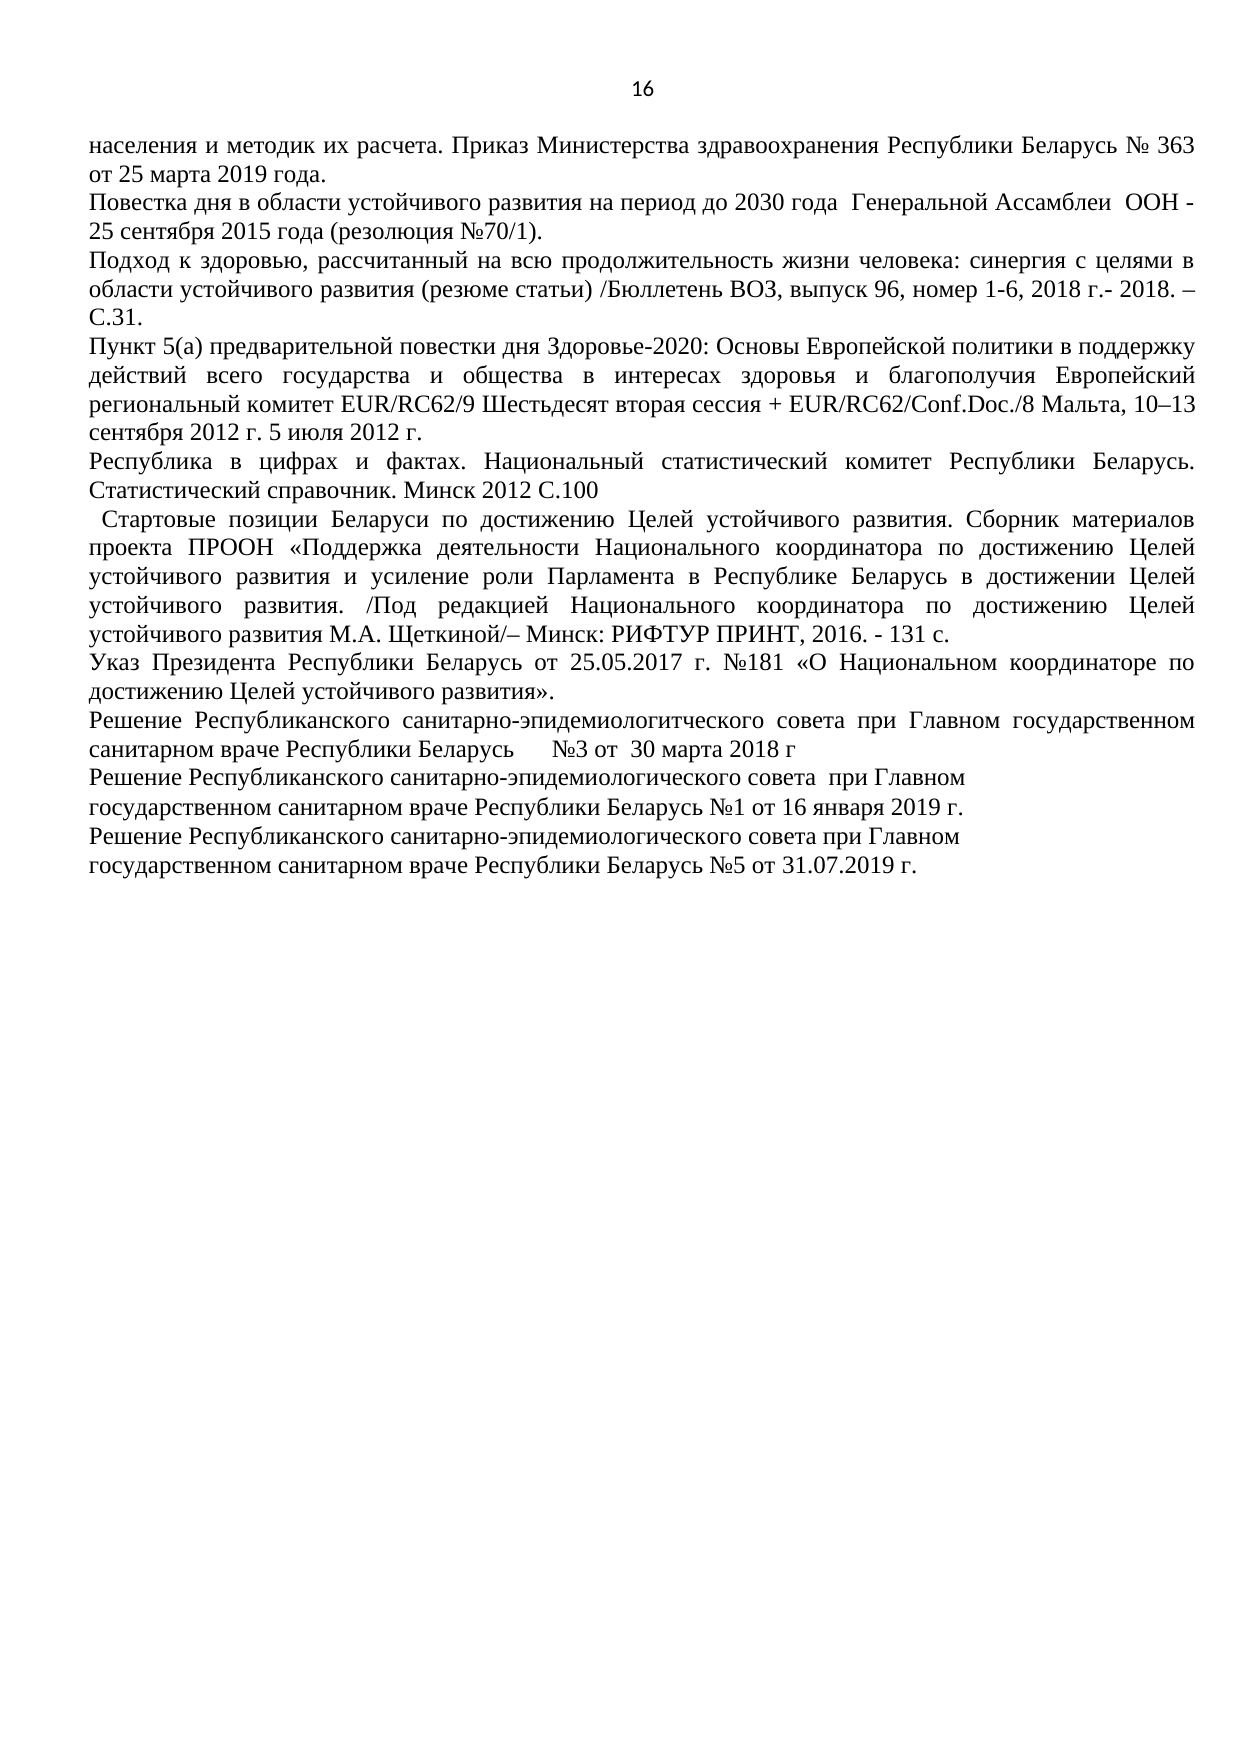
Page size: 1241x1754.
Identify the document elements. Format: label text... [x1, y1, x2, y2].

table_header Решение Республиканского санитарно-эпидемиологического совета при Главном государственном санитарном враче Республики Беларусь №1 от 16 января 2019 г. Решение Республиканского санитарно-эпидемиологического совета при Главном государственном санитарном враче Республики Беларусь №5 от 31.07.2019 г. [78, 763, 1240, 937]
text Подход к здоровью, рассчитанный на всю продолжительность жизни человека: синергия с целями в области устойчивого развития (резюме статьи) /Бюллетень ВОЗ, выпуск 96, номер 1-6, 2018 г.- 2018. – С.31. [89, 245, 1196, 331]
text Республика в цифрах и фактах. Национальный статистический комитет Республики Беларусь. Статистический справочник. Минск 2012 С.100 [89, 446, 1196, 504]
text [89, 130, 1196, 187]
text Указ Президента Республики Беларусь от 25.05.2017 г. №181 «О Национальном координаторе по достижению Целей устойчивого развития». [89, 647, 1196, 705]
text Решение Республиканского санитарно-эпидемиологитческого совета при Главном государственном санитарном враче Республики Беларусь №3 от 30 марта 2018 г [89, 705, 1196, 762]
text Пункт 5(а) предварительной повестки дня Здоровье-2020: Основы Европейской политики в поддержку действий всего государства и общества в интересах здоровья и благополучия Европейский региональный комитет EUR/RC62/9 Шестьдесят вторая сессия + EUR/RC62/Conf.Doc./8 Мальта, 10–13 сентября 2012 г. 5 июля 2012 г. [89, 331, 1196, 446]
text Повестка дня в области устойчивого развития на период до 2030 года Генеральной Ассамблеи ООН - 25 сентября 2015 года (резолюция №70/1). [89, 187, 1196, 245]
text Стартовые позиции Беларуси по достижению Целей устойчивого развития. Сборник материалов проекта ПРООН «Поддержка деятельности Национального координатора по достижению Целей устойчивого развития и усиление роли Парламента в Республике Беларусь в достижении Целей устойчивого развития. /Под редакцией Национального координатора по достижению Целей устойчивого развития М.А. Щеткиной/– Минск: РИФТУР ПРИНТ, 2016. - 131 с. [89, 504, 1196, 647]
